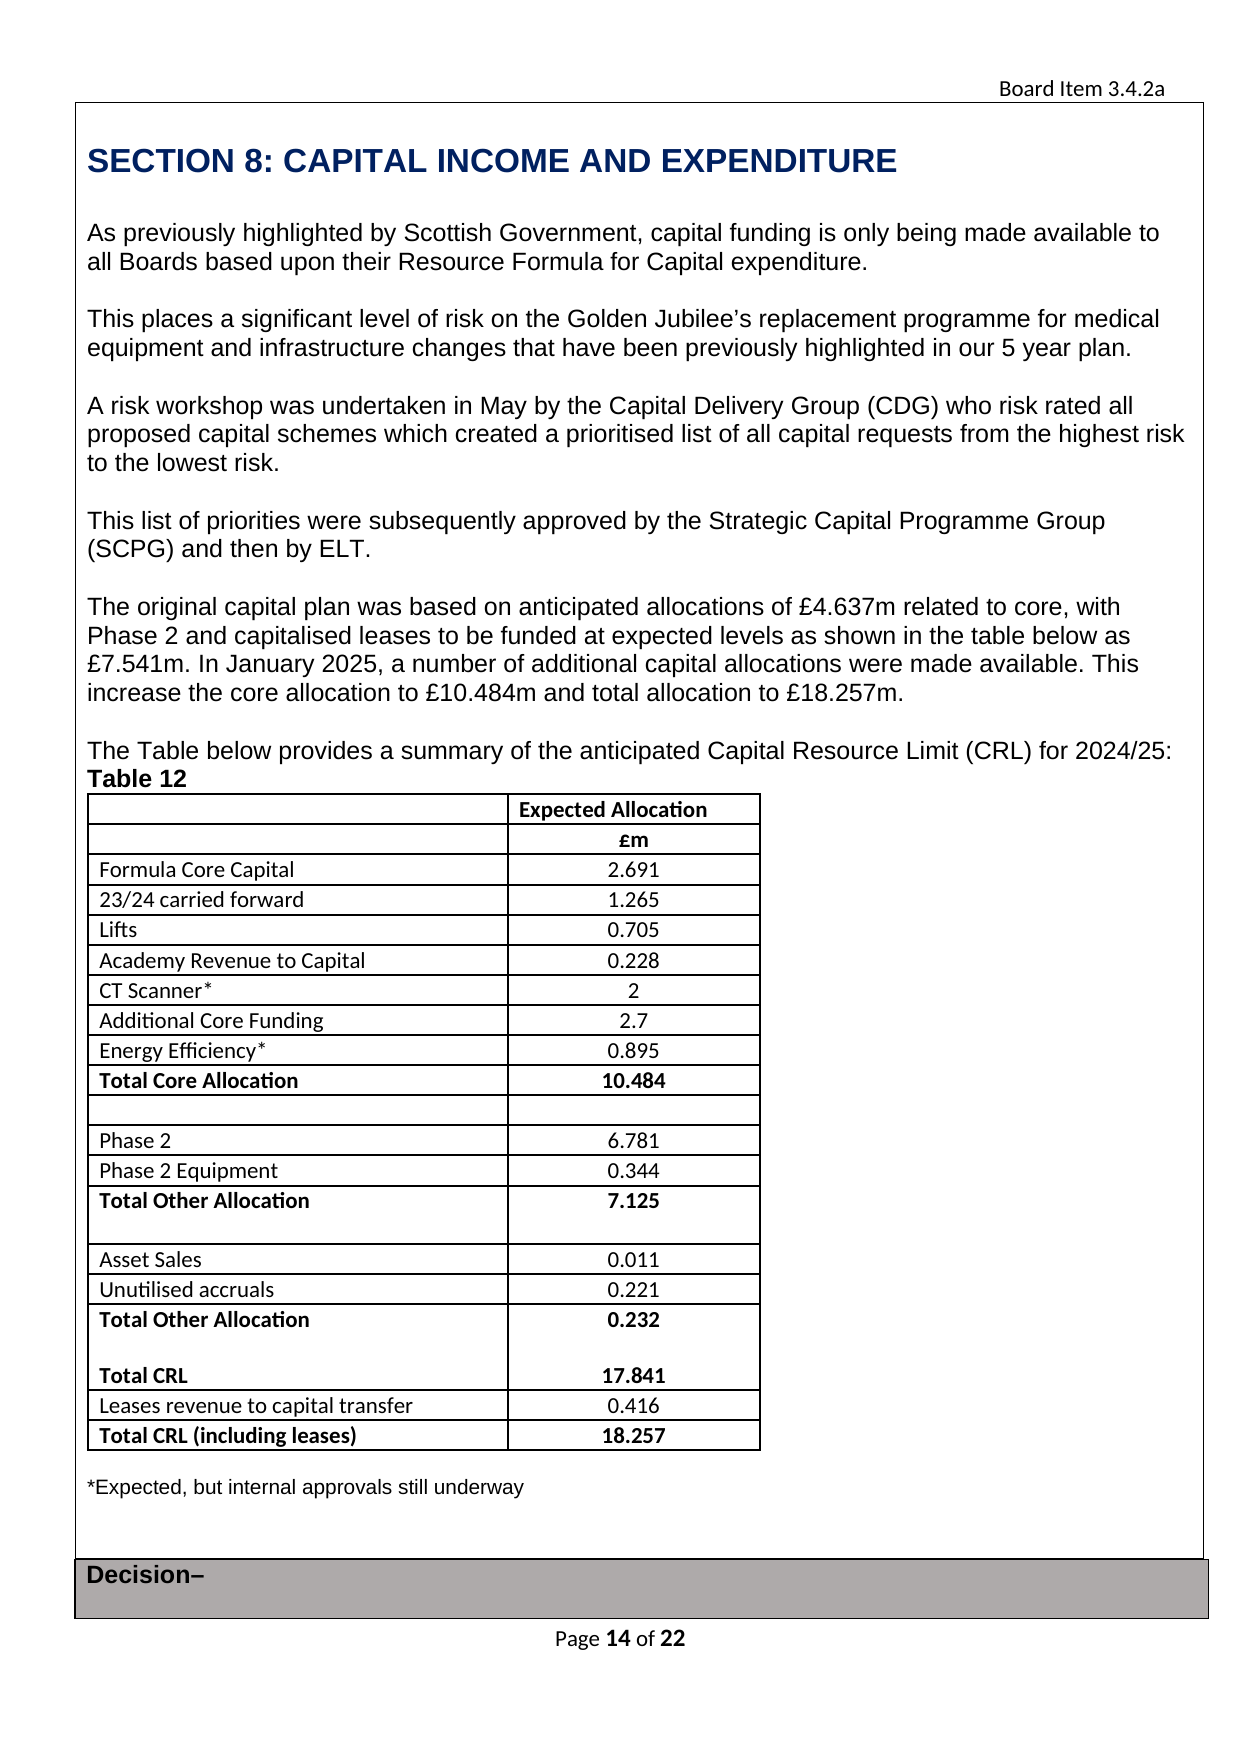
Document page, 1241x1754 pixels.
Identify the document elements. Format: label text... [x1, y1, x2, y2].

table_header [76, 1560, 1208, 1618]
table_cell SECTION 8: CAPITAL INCOME AND EXPENDITURE As previously highlighted by Scottish Government, capital funding is only being made available to all Boards based upon their Resource Formula for Capital expenditure. This places a significant level of risk on the Golden Jubilee’s replacement programme for medical equipment and infrastructure changes that have been previously highlighted in our 5 year plan. A risk workshop was undertaken in May by the Capital Delivery Group (CDG) who risk rated all proposed capital schemes which created a prioritised list of all capital requests from the highest risk to the lowest risk. This list of priorities were subsequently approved by the Strategic Capital Programme Group (SCPG) and then by ELT. The original capital plan was based on anticipated allocations of £4.637m related to core, with Phase 2 and capitalised leases to be funded at expected levels as shown in the table below as £7.541m. In January 2025, a number of additional capital allocations were made available. This increase the core allocation to £10.484m and total allocation to £18.257m. The Table below provides a summary of the anticipated Capital Resource Limit (CRL) for 2024/25: Table 12 *Expected, but internal approvals still underway [76, 103, 1203, 1558]
